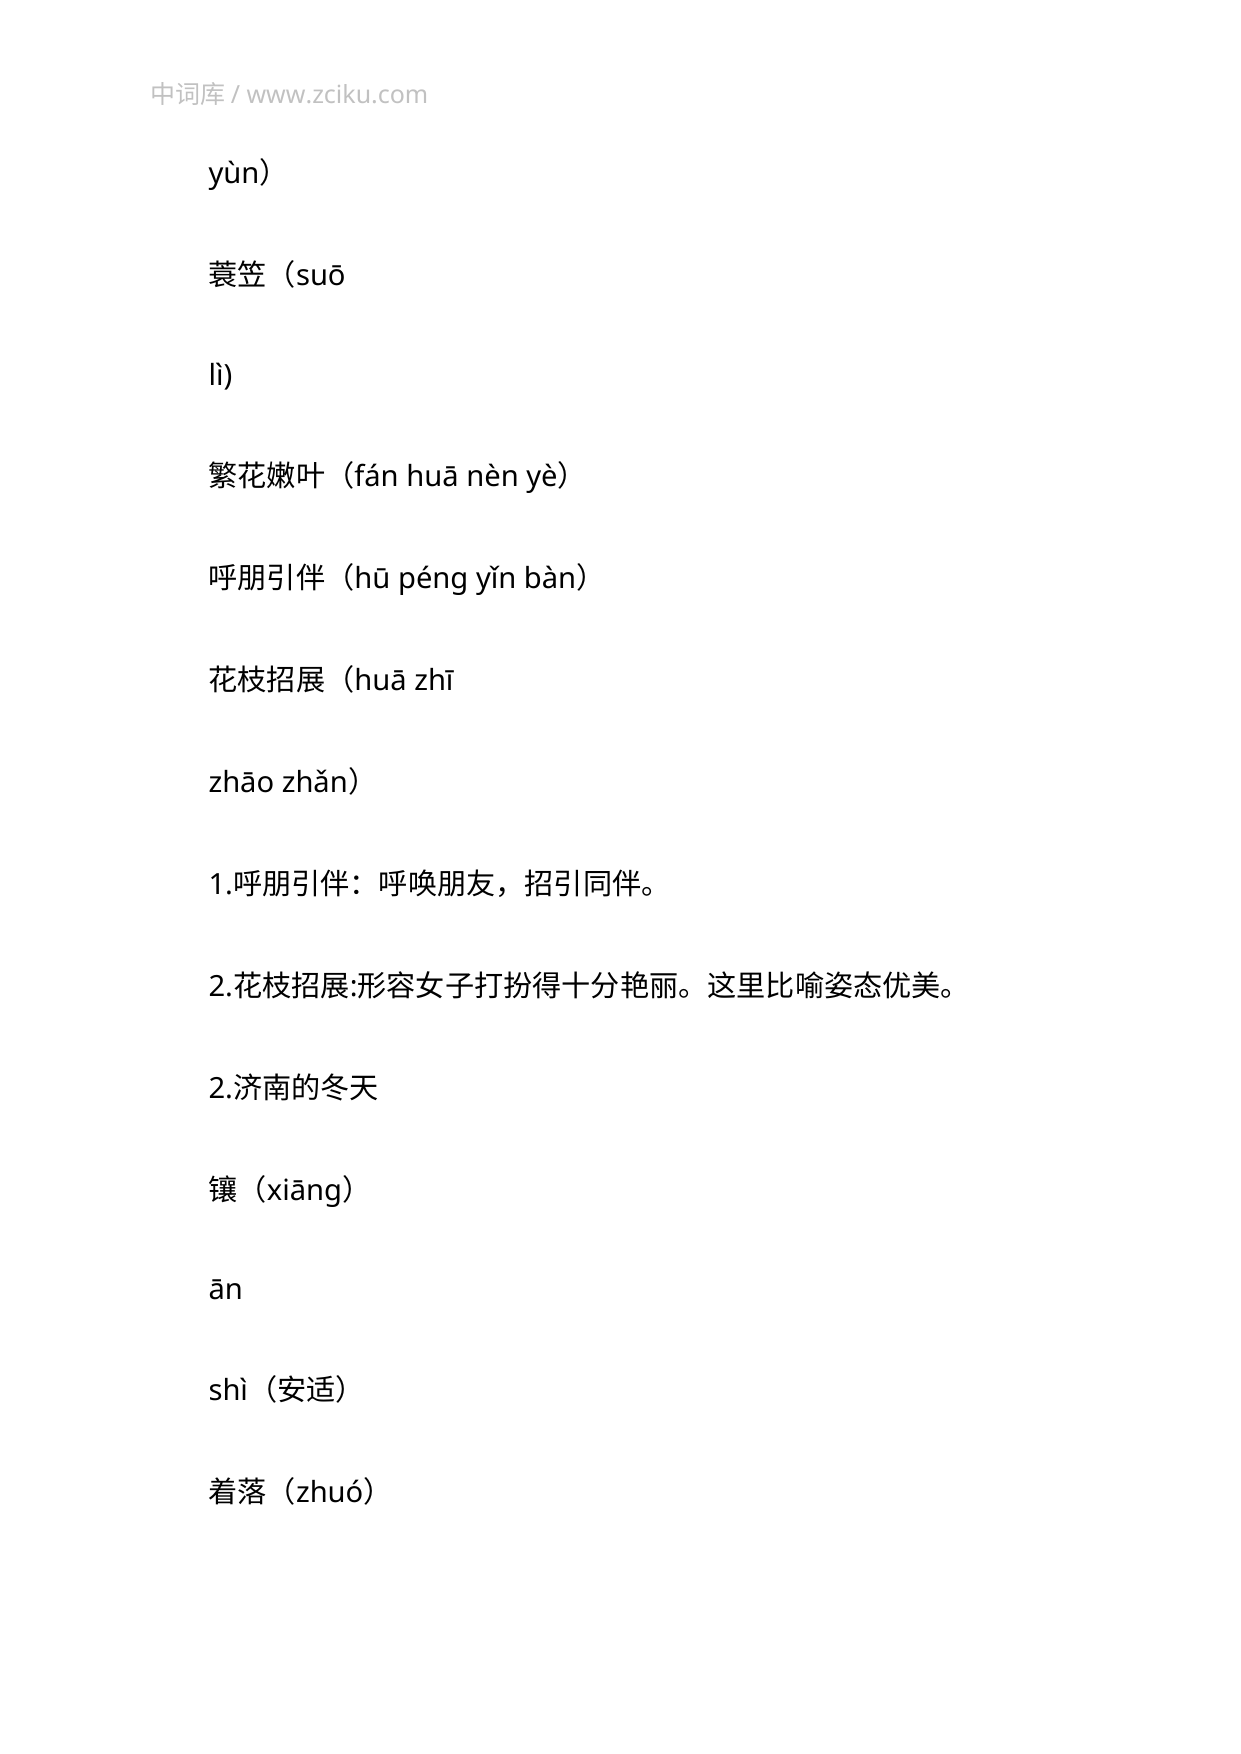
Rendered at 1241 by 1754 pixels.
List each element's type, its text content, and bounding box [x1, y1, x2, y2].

text ān [150, 1268, 1090, 1308]
text zhāo zhǎn） [150, 758, 1090, 801]
text yùn） [150, 150, 1090, 192]
text 2.济南的冬天 [150, 1064, 1090, 1107]
text 呼朋引伴（hū péng yǐn bàn） [150, 554, 1090, 597]
text 着落（zhuó） [150, 1469, 1090, 1511]
text 蓑笠（suō [150, 252, 1090, 294]
text 繁花嫩叶（fán huā nèn yè） [150, 452, 1090, 495]
text shì（安适） [150, 1367, 1090, 1409]
text 1.呼朋引伴：呼唤朋友，招引同伴。 [150, 860, 1090, 903]
text lì) [150, 354, 1090, 394]
text 镶（xiāng） [150, 1166, 1090, 1209]
text 花枝招展（huā zhī [150, 656, 1090, 699]
text 2.花枝招展:形容女子打扮得十分艳丽。这里比喻姿态优美。 [150, 962, 1090, 1005]
